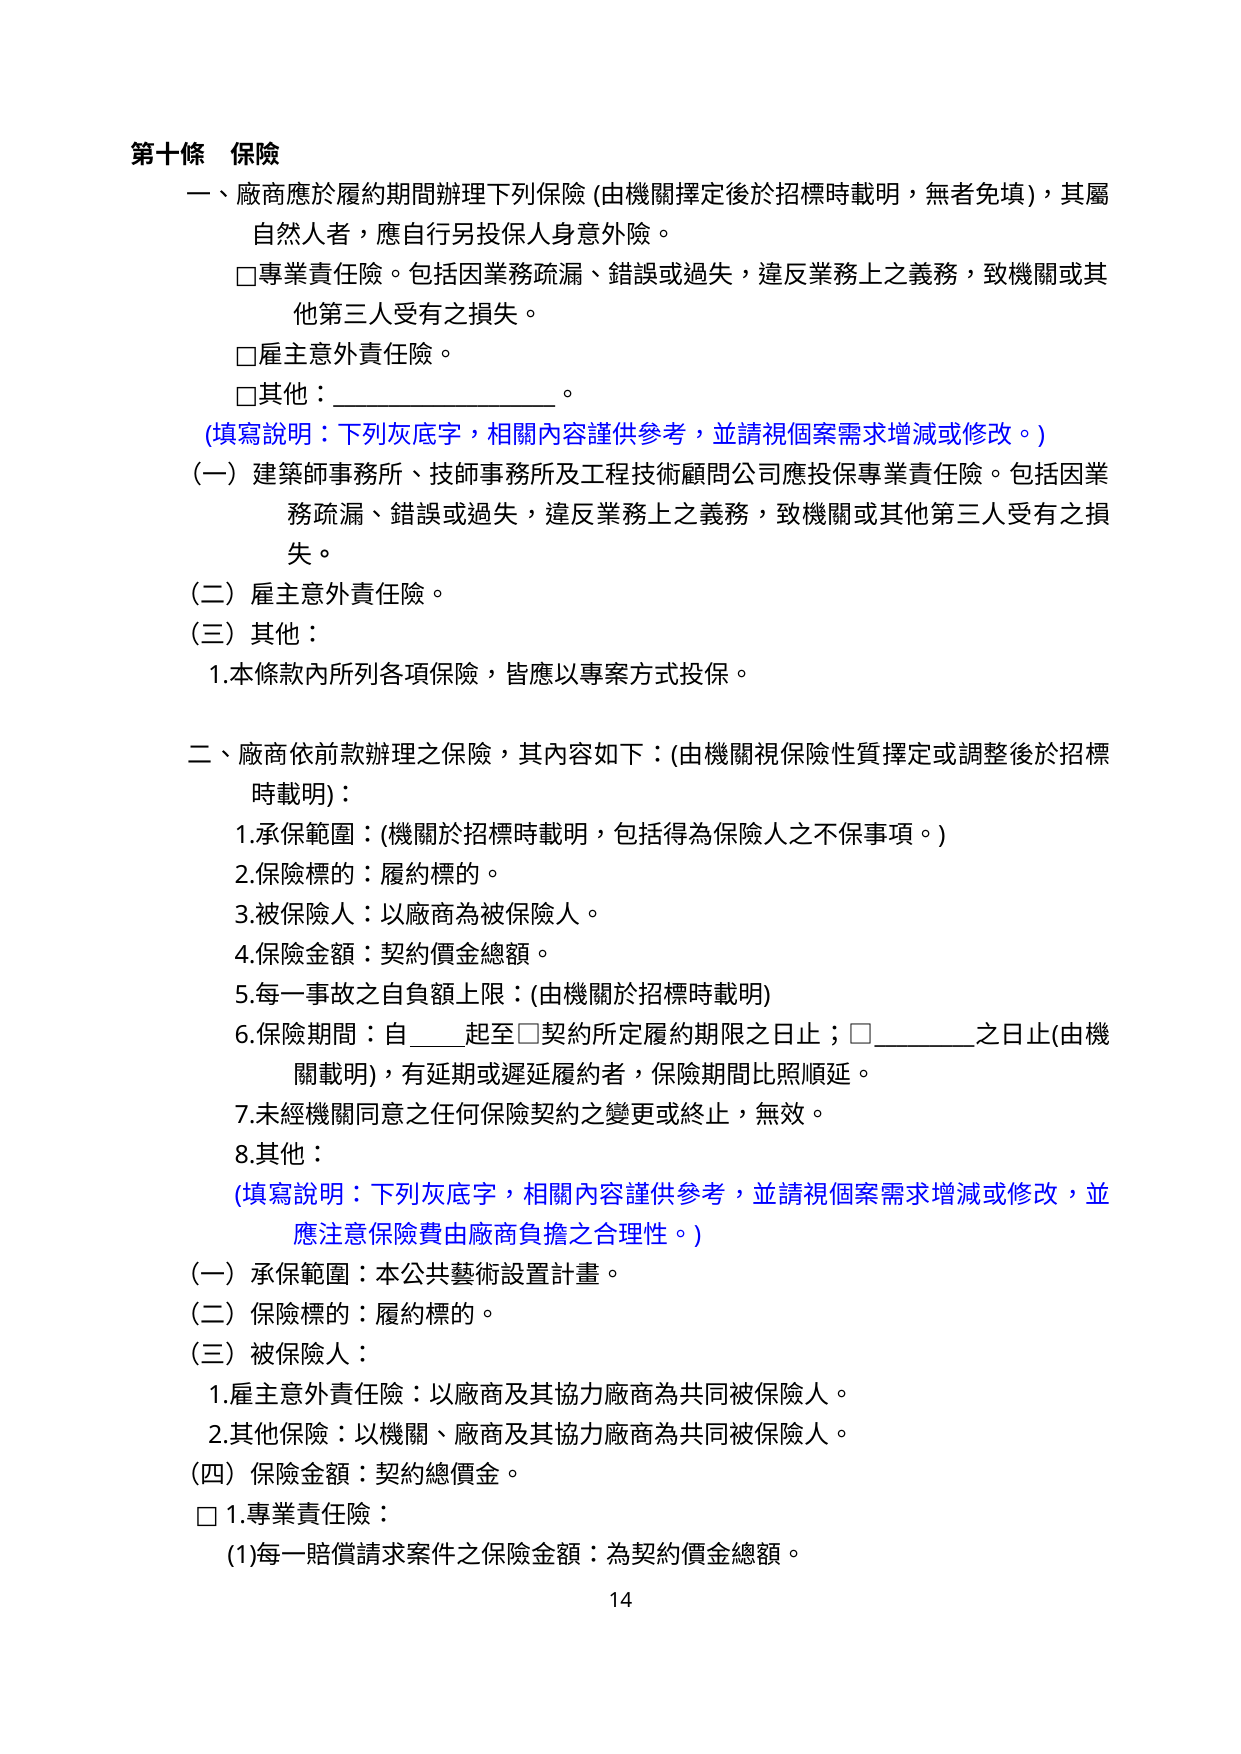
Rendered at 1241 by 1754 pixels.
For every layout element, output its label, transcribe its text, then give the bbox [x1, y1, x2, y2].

text 2.其他保險：以機關、廠商及其協力廠商為共同被保險人。 [130, 1413, 1110, 1453]
text 4.保險金額：契約價金總額。 [234, 933, 1110, 973]
text 5.每一事故之自負額上限：(由機關於招標時載明) [234, 973, 1110, 1013]
text □專業責任險。包括因業務疏漏、錯誤或過失，違反業務上之義務，致機關或其他第三人受有之損失。 [234, 253, 1110, 333]
text 1.承保範圍：(機關於招標時載明，包括得為保險人之不保事項。) [234, 813, 1110, 853]
text 6.保險期間：自 起至□契約所定履約期限之日止；□_________之日止(由機關載明)，有延期或遲延履約者，保險期間比照順延。 [234, 1013, 1110, 1093]
text 7.未經機關同意之任何保險契約之變更或終止，無效。 [234, 1093, 1110, 1133]
text （三）被保險人： [130, 1333, 1110, 1373]
text 2.保險標的：履約標的。 [234, 853, 1110, 893]
text （一）建築師事務所、技師事務所及工程技術顧問公司應投保專業責任險。包括因業務疏漏、錯誤或過失，違反業務上之義務，致機關或其他第三人受有之損失。 [130, 453, 1110, 573]
text 一、廠商應於履約期間辦理下列保險 (由機關擇定後於招標時載明，無者免填)，其屬自然人者，應自行另投保人身意外險。 [159, 173, 1110, 253]
text （四）保險金額：契約總價金。 [130, 1453, 1110, 1493]
text 二、廠商依前款辦理之保險，其內容如下：(由機關視保險性質擇定或調整後於招標時載明)： [159, 733, 1110, 813]
text □其他：____________________。 [234, 373, 1110, 413]
text （二）保險標的：履約標的。 [130, 1293, 1110, 1333]
text （一）承保範圍：本公共藝術設置計畫。 [130, 1253, 1110, 1293]
text (1)每一賠償請求案件之保險金額：為契約價金總額。（建議金額為契約總金額，經辦單位得視個案需要自行增減） [130, 1533, 1110, 1573]
text 8.其他： [234, 1133, 1110, 1173]
text 1.雇主意外責任險：以廠商及其協力廠商為共同被保險人。 [130, 1373, 1110, 1413]
text (填寫說明：下列灰底字，相關內容謹供參考，並請視個案需求增減或修改，並應注意保險費由廠商負擔之合理性。) [234, 1173, 1110, 1253]
text 1.本條款內所列各項保險，皆應以專案方式投保。 [130, 653, 1110, 693]
text （二）雇主意外責任險。 [130, 573, 1110, 613]
text （三）其他： [130, 613, 1110, 653]
text □雇主意外責任險。 [234, 333, 1110, 373]
text (填寫說明：下列灰底字，相關內容謹供參考，並請視個案需求增減或修改。) [205, 413, 1110, 453]
text 3.被保險人：以廠商為被保險人。 [234, 893, 1110, 933]
subtitle 保險 [130, 133, 1110, 173]
text □ 1.專業責任險： [130, 1493, 1110, 1533]
